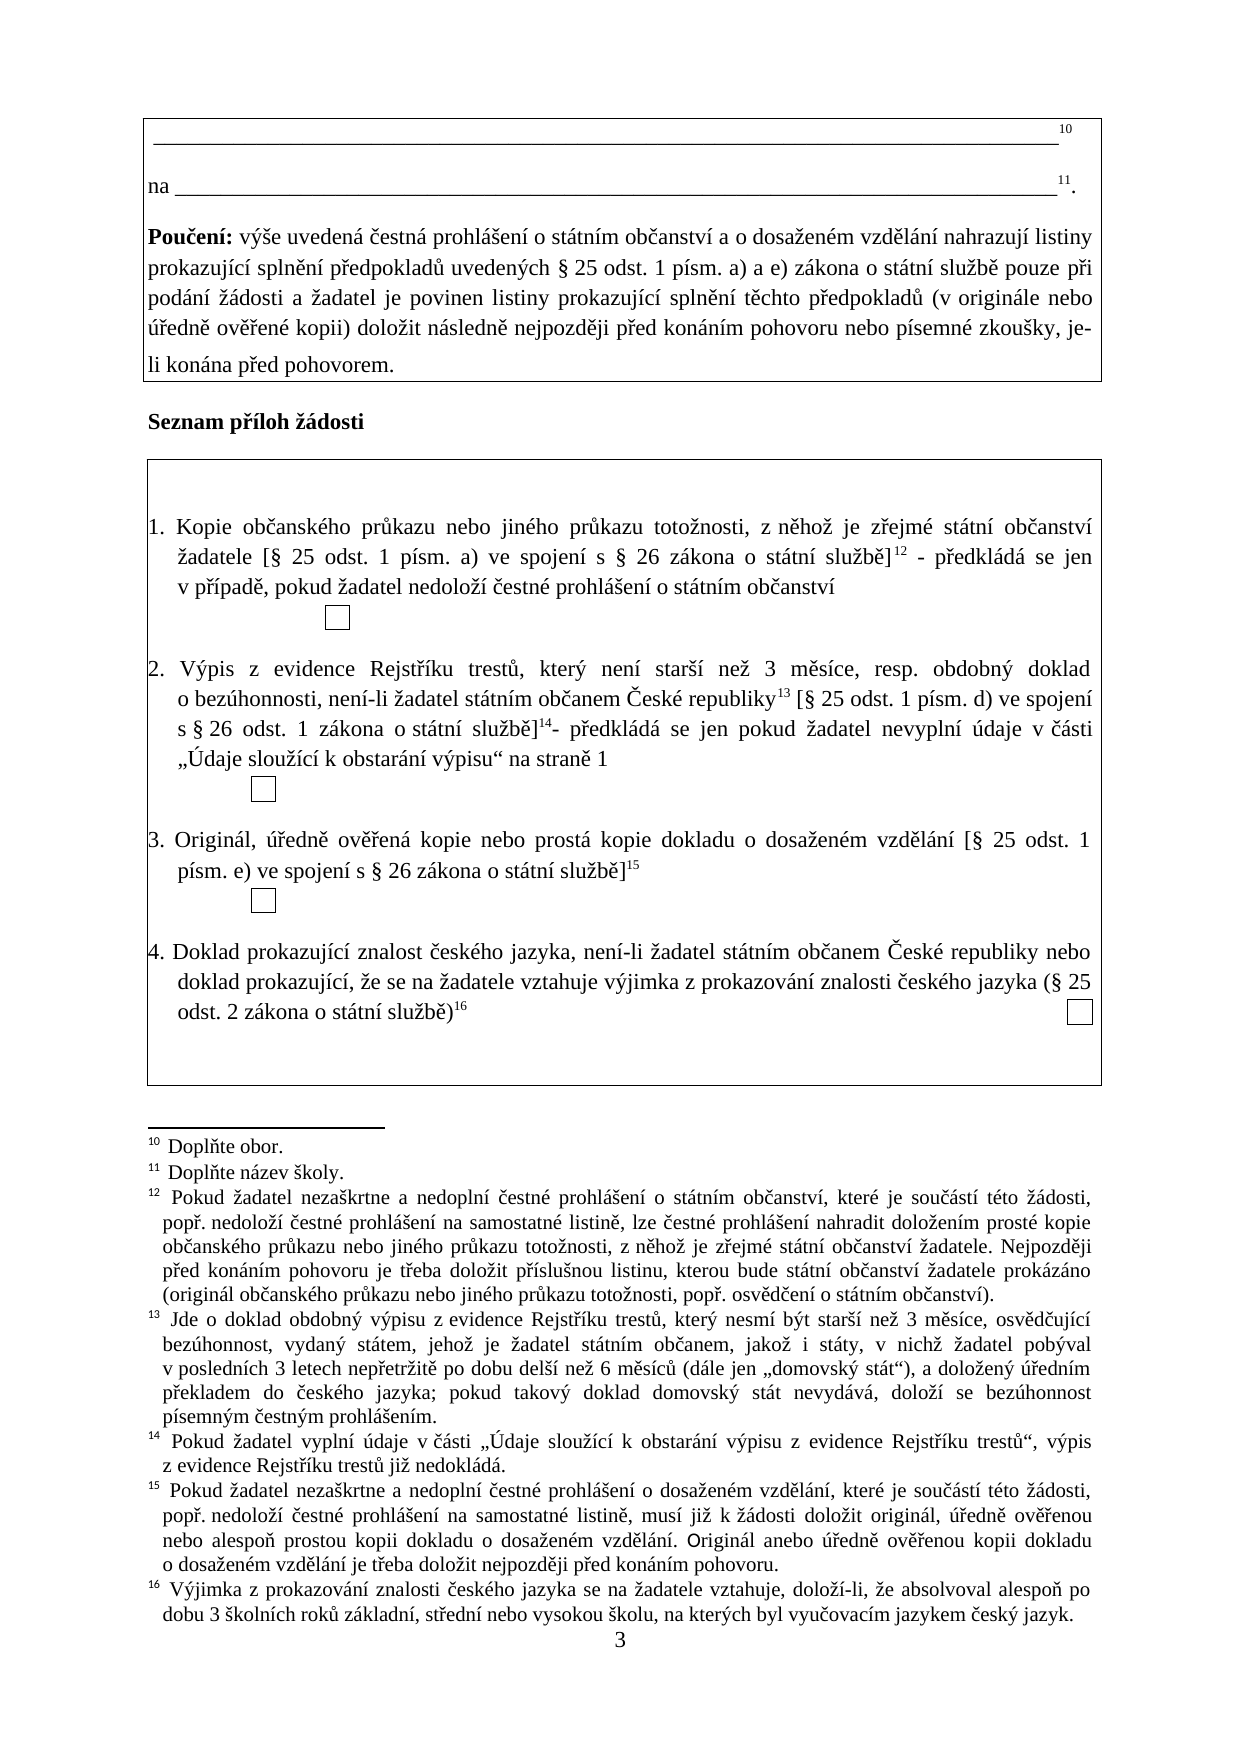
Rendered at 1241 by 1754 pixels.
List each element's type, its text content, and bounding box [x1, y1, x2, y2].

text _______________________________________________________________________________ [144, 119, 1101, 148]
text Seznam příloh žádosti [148, 408, 1092, 434]
text 1. Kopie občanského průkazu nebo jiného průkazu totožnosti, z něhož je zřejmé státní občanství žadatele [§ 25 odst. 1 písm. a) ve spojení s § 26 zákona o státní službě] - předkládá se jen v případě, pokud žadatel nedoloží čestné prohlášení o státním občanství [148, 510, 1101, 630]
text 3. Originál, úředně ověřená kopie nebo prostá kopie dokladu o dosaženém vzdělání [§ 25 odst. 1 písm. e) ve spojení s § 26 zákona o státní službě] [148, 823, 1101, 913]
text Poučení: výše uvedená čestná prohlášení o státním občanství a o dosaženém vzdělání nahrazují listiny prokazující splnění předpokladů uvedených § 25 odst. 1 písm. a) a e) zákona o státní službě pouze při podání žádosti a žadatel je povinen listiny prokazující splnění těchto předpokladů (v originále nebo úředně ověřené kopii) doložit následně nejpozději před konáním pohovoru nebo písemné zkoušky, je-li konána před pohovorem. [144, 220, 1101, 381]
text na _____________________________________________________________________________. [144, 169, 1101, 199]
text 4. Doklad prokazující znalost českého jazyka, není-li žadatel státním občanem České republiky nebo doklad prokazující, že se na žadatele vztahuje výjimka z prokazování znalosti českého jazyka (§ 25 odst. 2 zákona o státní službě) [148, 935, 1101, 1085]
text 2. Výpis z evidence Rejstříku trestů, který není starší než 3 měsíce, resp. obdobný doklad o bezúhonnosti, není-li žadatel státním občanem České republiky [§ 25 odst. 1 písm. d) ve spojení s § 26 odst. 1 zákona o státní službě]- předkládá se jen pokud žadatel nevyplní údaje v části „Údaje sloužící k obstarání výpisu“ na straně 1 [148, 652, 1101, 802]
